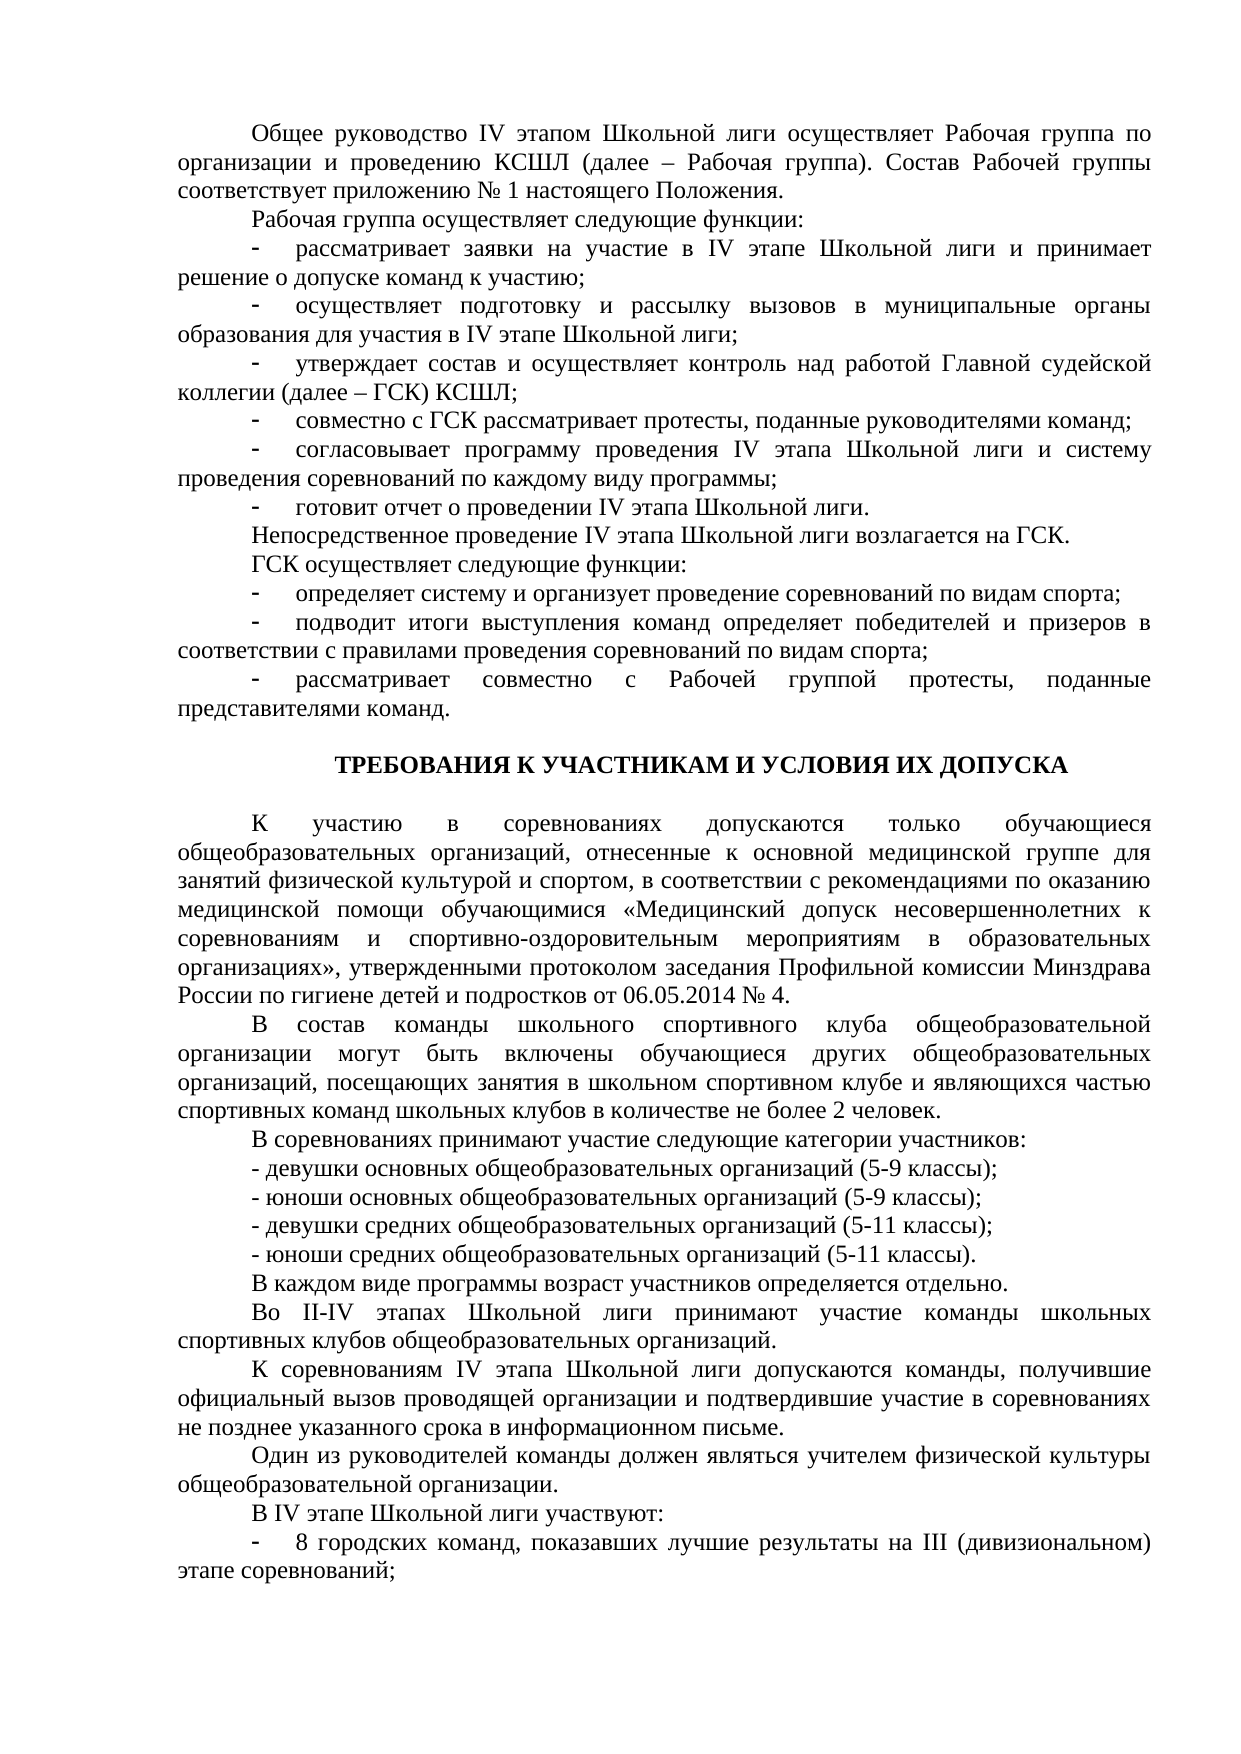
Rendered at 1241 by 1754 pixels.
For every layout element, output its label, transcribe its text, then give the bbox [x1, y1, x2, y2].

text ГСК осуществляет следующие функции: [177, 549, 1152, 578]
list совместно с ГСК рассматривает протесты, поданные руководителями команд; [177, 406, 1152, 434]
text Непосредственное проведение IV этапа Школьной лиги возлагается на ГСК. [177, 521, 1152, 549]
list определяет систему и организует проведение соревнований по видам спорта; [177, 578, 1152, 607]
list утверждает состав и осуществляет контроль над работой Главной судейской коллегии (далее – ГСК) КСШЛ; [177, 348, 1152, 406]
list рассматривает заявки на участие в IV этапе Школьной лиги и принимает решение о допуске команд к участию; [177, 233, 1152, 291]
text - юноши средних общеобразовательных организаций (5-11 классы). [177, 1239, 1152, 1268]
text К участию в соревнованиях допускаются только обучающиеся общеобразовательных организаций, отнесенные к основной медицинской группе для занятий физической культурой и спортом, в соответствии с рекомендациями по оказанию медицинской помощи обучающимися «Медицинский допуск несовершеннолетних к соревнованиям и спортивно-оздоровительным мероприятиям в образовательных организациях», утвержденными протоколом заседания Профильной комиссии Минздрава России по гигиене детей и подростков от 06.05.2014 № 4. [177, 808, 1152, 1009]
text Общее руководство IV этапом Школьной лиги осуществляет Рабочая группа по организации и проведению КСШЛ (далее – Рабочая группа). Состав Рабочей группы соответствует приложению № 1 настоящего Положения. [177, 118, 1152, 204]
text - юноши основных общеобразовательных организаций (5-9 классы); [177, 1182, 1152, 1211]
text В каждом виде программы возраст участников определяется отдельно. [177, 1268, 1152, 1297]
text - девушки средних общеобразовательных организаций (5-11 классы); [177, 1211, 1152, 1239]
text В IV этапе Школьной лиги участвуют: [177, 1498, 1152, 1527]
text - девушки основных общеобразовательных организаций (5-9 классы); [177, 1153, 1152, 1182]
text Во II-IV этапах Школьной лиги принимают участие команды школьных спортивных клубов общеобразовательных организаций. [177, 1297, 1152, 1354]
list 8 городских команд, показавших лучшие результаты на III (дивизиональном) этапе соревнований; [177, 1527, 1152, 1584]
text Один из руководителей команды должен являться учителем физической культуры общеобразовательной организации. [177, 1441, 1152, 1498]
list осуществляет подготовку и рассылку вызовов в муниципальные органы образования для участия в IV этапе Школьной лиги; [177, 291, 1152, 348]
text Рабочая группа осуществляет следующие функции: [177, 204, 1152, 233]
list подводит итоги выступления команд определяет победителей и призеров в соответствии с правилами проведения соревнований по видам спорта; [177, 607, 1152, 664]
text В соревнованиях принимают участие следующие категории участников: [177, 1124, 1152, 1153]
list согласовывает программу проведения IV этапа Школьной лиги и систему проведения соревнований по каждому виду программы; [177, 434, 1152, 492]
list готовит отчет о проведении IV этапа Школьной лиги. [177, 492, 1152, 521]
text ТРЕБОВАНИЯ К УЧАСТНИКАМ И УСЛОВИЯ ИХ ДОПУСКА [177, 751, 1152, 779]
text К соревнованиям IV этапа Школьной лиги допускаются команды, получившие официальный вызов проводящей организации и подтвердившие участие в соревнованиях не позднее указанного срока в информационном письме. [177, 1354, 1152, 1441]
list рассматривает совместно с Рабочей группой протесты, поданные представителями команд. [177, 664, 1152, 722]
text В состав команды школьного спортивного клуба общеобразовательной организации могут быть включены обучающиеся других общеобразовательных организаций, посещающих занятия в школьном спортивном клубе и являющихся частью спортивных команд школьных клубов в количестве не более 2 человек. [177, 1009, 1152, 1124]
